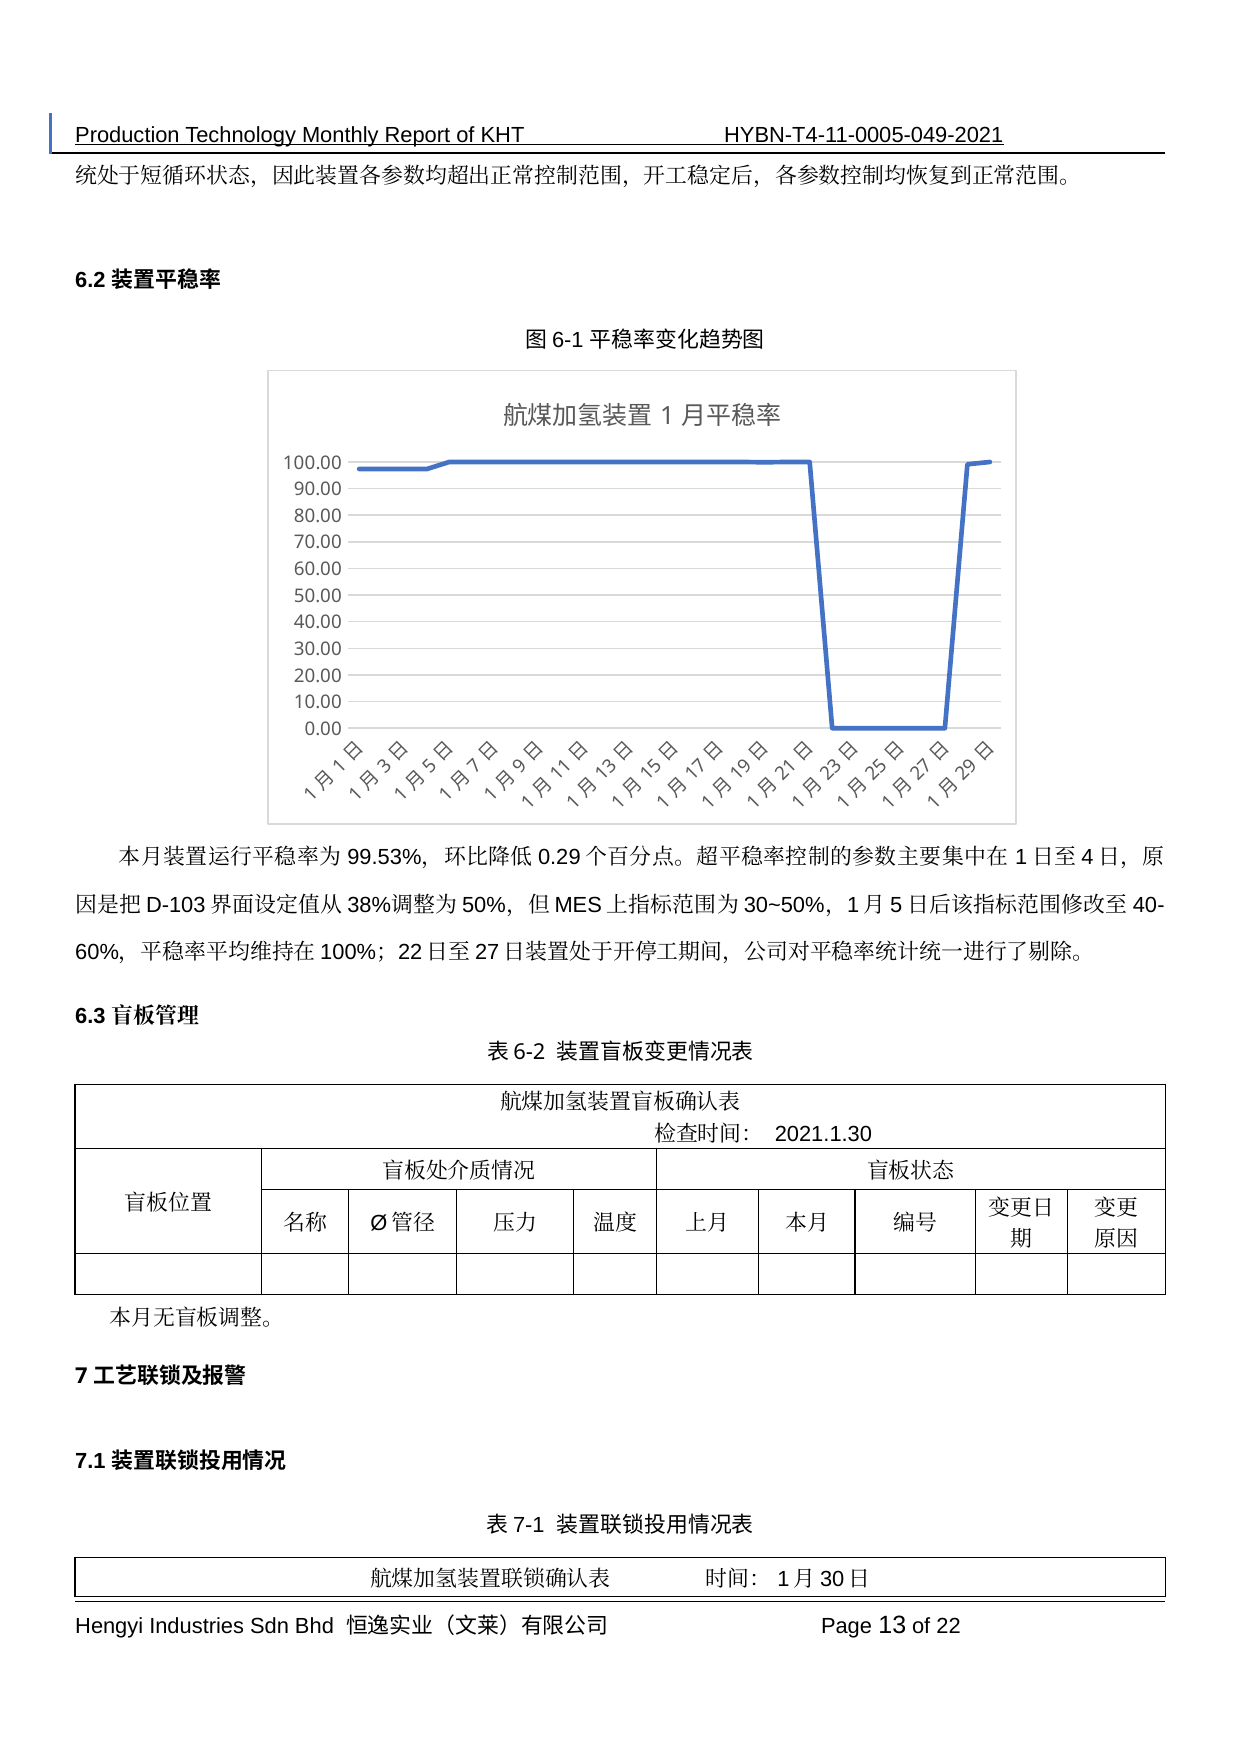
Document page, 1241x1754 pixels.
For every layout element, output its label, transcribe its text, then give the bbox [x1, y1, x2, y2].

text 本月装置运行平稳率为99.53%，环比降低0.29个百分点。超平稳率控制的参数主要集中在1日至4日，原因是把D-103界面设定值从38%调整为50%，但MES上指标范围为30~50%，1月5日后该指标范围修改至40-60%，平稳率平均维持在100%；22日至27日装置处于开停工期间，公司对平稳率统计统一进行了剔除。 [75, 839, 1165, 965]
table_cell [262, 1254, 348, 1294]
table_cell [759, 1254, 854, 1294]
table_cell 变更 原因 [1068, 1190, 1165, 1253]
table_cell 本月 [759, 1190, 854, 1253]
table_cell 盲板状态 [657, 1149, 1165, 1189]
table_cell [856, 1254, 975, 1294]
text 表7-1 装置联锁投用情况表 [75, 1503, 1165, 1540]
table_cell Ø管径 [349, 1190, 456, 1253]
table_cell 变更日期 [976, 1190, 1067, 1253]
subtitle 7 工艺联锁及报警 [75, 1358, 1165, 1389]
table_cell [349, 1254, 456, 1294]
subtitle 7.1 装置联锁投用情况 [75, 1443, 1165, 1474]
table_cell 上月 [657, 1190, 758, 1253]
table_cell [976, 1254, 1067, 1294]
table_cell [76, 1254, 261, 1294]
text 6.3 盲板管理 [75, 998, 1165, 1029]
table_cell 温度 [574, 1190, 656, 1253]
table_header 航煤加氢装置联锁确认表 时间： 1月30日 [76, 1558, 1165, 1596]
subtitle 6.2 装置平稳率 [75, 262, 1165, 294]
table_cell [574, 1254, 656, 1294]
table_cell 压力 [457, 1190, 573, 1253]
table_cell 编号 [856, 1190, 975, 1253]
table_cell [457, 1254, 573, 1294]
table_cell 盲板位置 [76, 1149, 261, 1253]
table_cell [1068, 1254, 1165, 1294]
table_cell 盲板处介质情况 [262, 1149, 656, 1189]
table_cell 名称 [262, 1190, 348, 1253]
text 本月无盲板调整。 [75, 1295, 1165, 1333]
table_header 航煤加氢装置盲板确认表 检查时间： 2021.1.30 [76, 1085, 1165, 1147]
text 表6-2 装置盲板变更情况表 [75, 1029, 1165, 1067]
table_cell [657, 1254, 758, 1294]
text 图6-1 平稳率变化趋势图 [75, 322, 1165, 354]
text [75, 154, 1165, 191]
